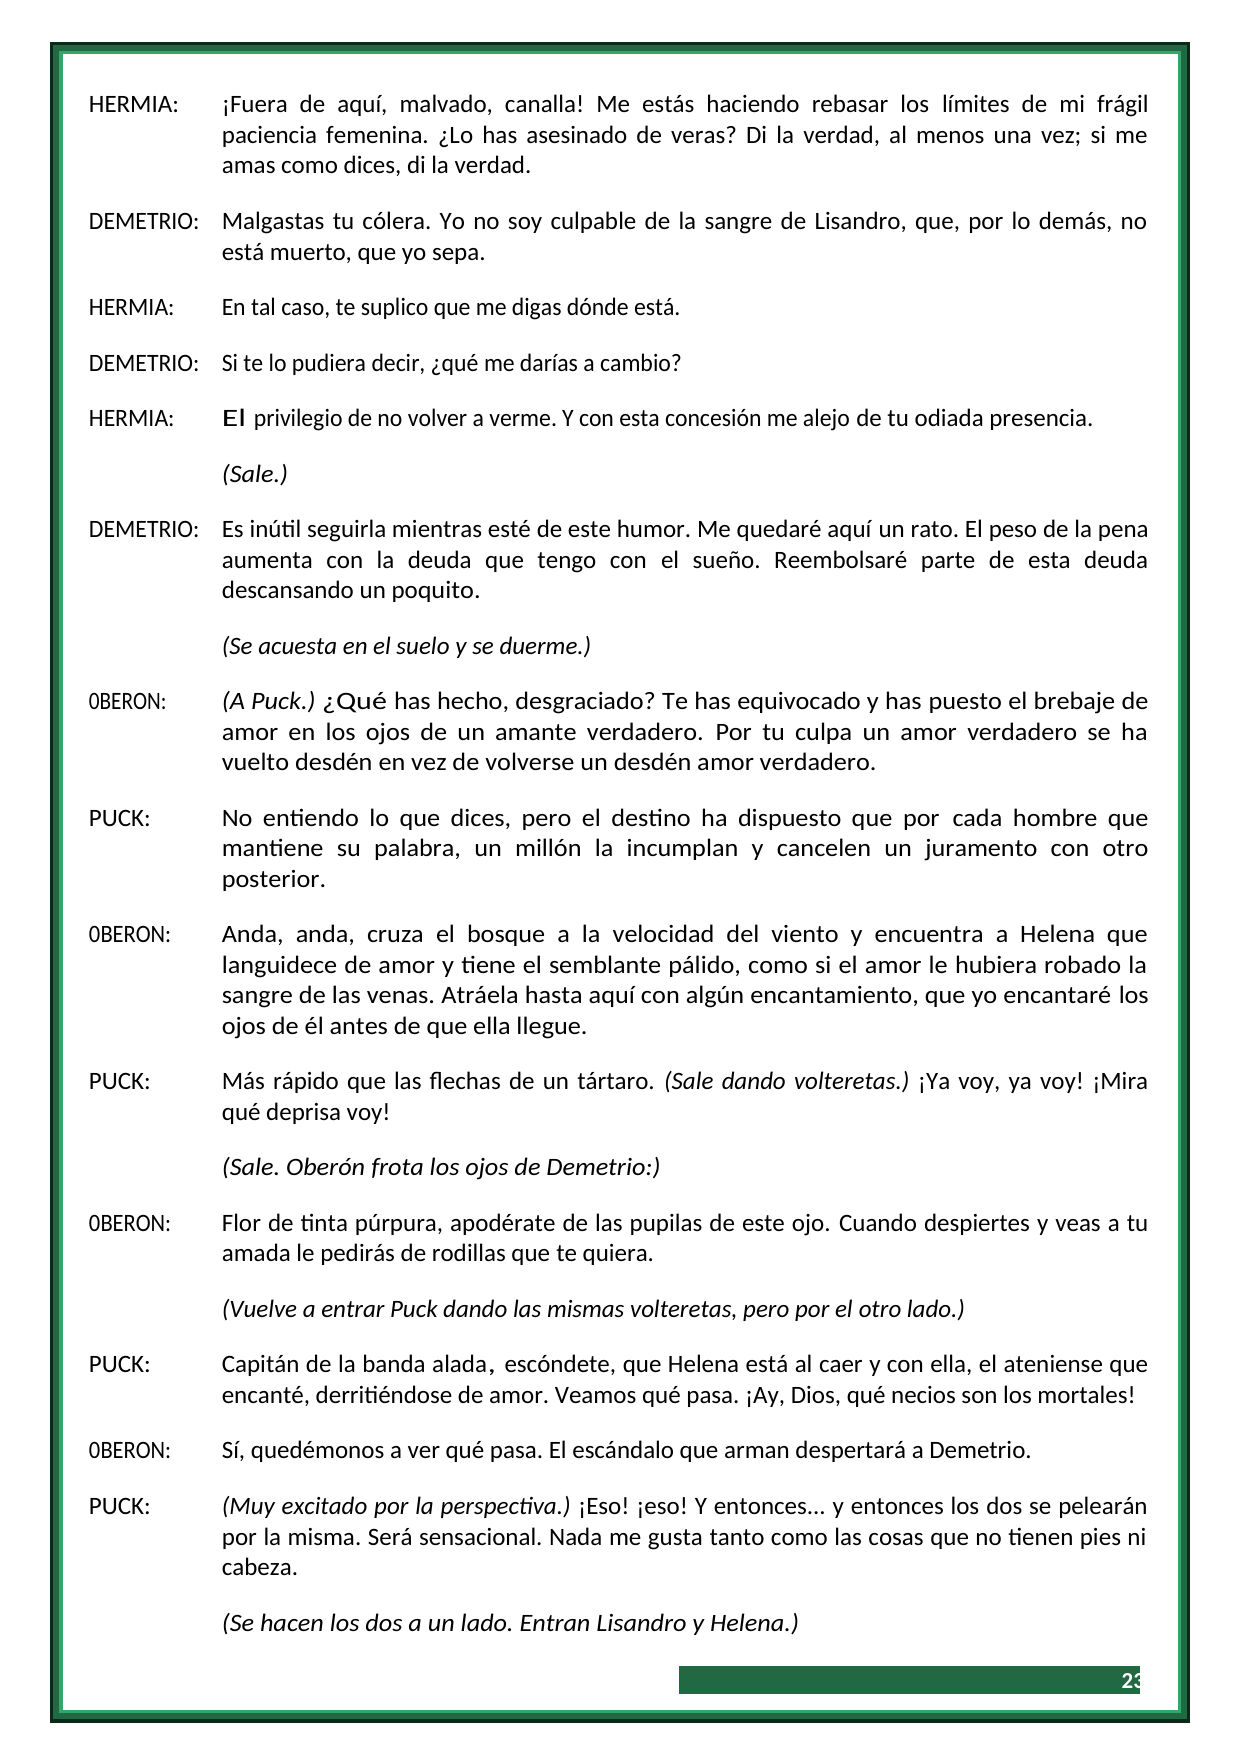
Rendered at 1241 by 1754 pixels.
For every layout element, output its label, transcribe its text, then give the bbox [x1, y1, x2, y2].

text (Vuelve a entrar Puck dando las mismas volteretas, pero por el otro lado.) [89, 1293, 1149, 1324]
text PUCK: Capitán de la banda alada, escóndete, que Helena está al caer y con ella, el ateniense que encanté, derritiéndose de amor. Veamos qué pasa. ¡Ay, Dios, qué necios son los mortales! [89, 1349, 1149, 1410]
text PUCK: (Muy excitado por la perspectiva.) ¡Eso! ¡eso! Y entonces... y entonces los dos se pelearán por la misma. Será sensacional. Nada me gusta tanto como las cosas que no tienen pies ni cabeza. [89, 1490, 1149, 1582]
text PUCK: No entiendo lo que dices, pero el destino ha dispuesto que por cada hombre que mantiene su palabra, un millón la incumplan y cancelen un juramento con otro posterior. [89, 802, 1149, 893]
text 0BERON: Sí, quedémonos a ver qué pasa. El escándalo que arman despertará a Demetrio. [89, 1435, 1149, 1465]
text DEMETRIO: Malgastas tu cólera. Yo no soy culpable de la sangre de Lisandro, que, por lo demás, no está muerto, que yo sepa. [89, 205, 1149, 266]
text HERMIA: ¡Fuera de aquí, malvado, canalla! Me estás haciendo rebasar los límites de mi frágil paciencia femenina. ¿Lo has asesinado de veras? Di la verdad, al menos una vez; si me amas como dices, di la verdad. [89, 88, 1149, 180]
text 0BERON: (A Puck.) ¿Qué has hecho, desgraciado? Te has equivocado y has puesto el brebaje de amor en los ojos de un amante verdadero. Por tu culpa un amor verdadero se ha vuelto desdén en vez de volverse un desdén amor verdadero. [89, 685, 1149, 777]
text (Se hacen los dos a un lado. Entran Lisandro y Helena.) [89, 1607, 1149, 1637]
text DEMETRIO: Si te lo pudiera decir, ¿qué me darías a cambio? [89, 347, 1149, 377]
text 0BERON: Flor de tinta púrpura, apodérate de las pupilas de este ojo. Cuando despiertes y veas a tu amada le pedirás de rodillas que te quiera. [89, 1207, 1149, 1268]
text (Se acuesta en el suelo y se duerme.) [89, 630, 1149, 660]
text DEMETRIO: Es inútil seguirla mientras esté de este humor. Me quedaré aquí un rato. El peso de la pena aumenta con la deuda que tengo con el sueño. Reembolsaré parte de esta deuda descansando un poquito. [89, 513, 1149, 605]
text HERMIA: El privilegio de no volver a verme. Y con esta concesión me alejo de tu odiada presencia. [89, 402, 1149, 433]
text PUCK: Más rápido que las flechas de un tártaro. (Sale dando volteretas.) ¡Ya voy, ya voy! ¡Mira qué deprisa voy! [89, 1066, 1149, 1127]
text (Sale.) [89, 458, 1149, 488]
text HERMIA: En tal caso, te suplico que me digas dónde está. [89, 291, 1149, 322]
text (Sale. Oberón frota los ojos de Demetrio:) [89, 1152, 1149, 1182]
text 0BERON: Anda, anda, cruza el bosque a la velocidad del viento y encuentra a Helena que languidece de amor y tiene el semblante pálido, como si el amor le hubiera robado la sangre de las venas. Atráela hasta aquí con algún encantamiento, que yo encantaré los ojos de él antes de que ella llegue. [89, 918, 1149, 1041]
